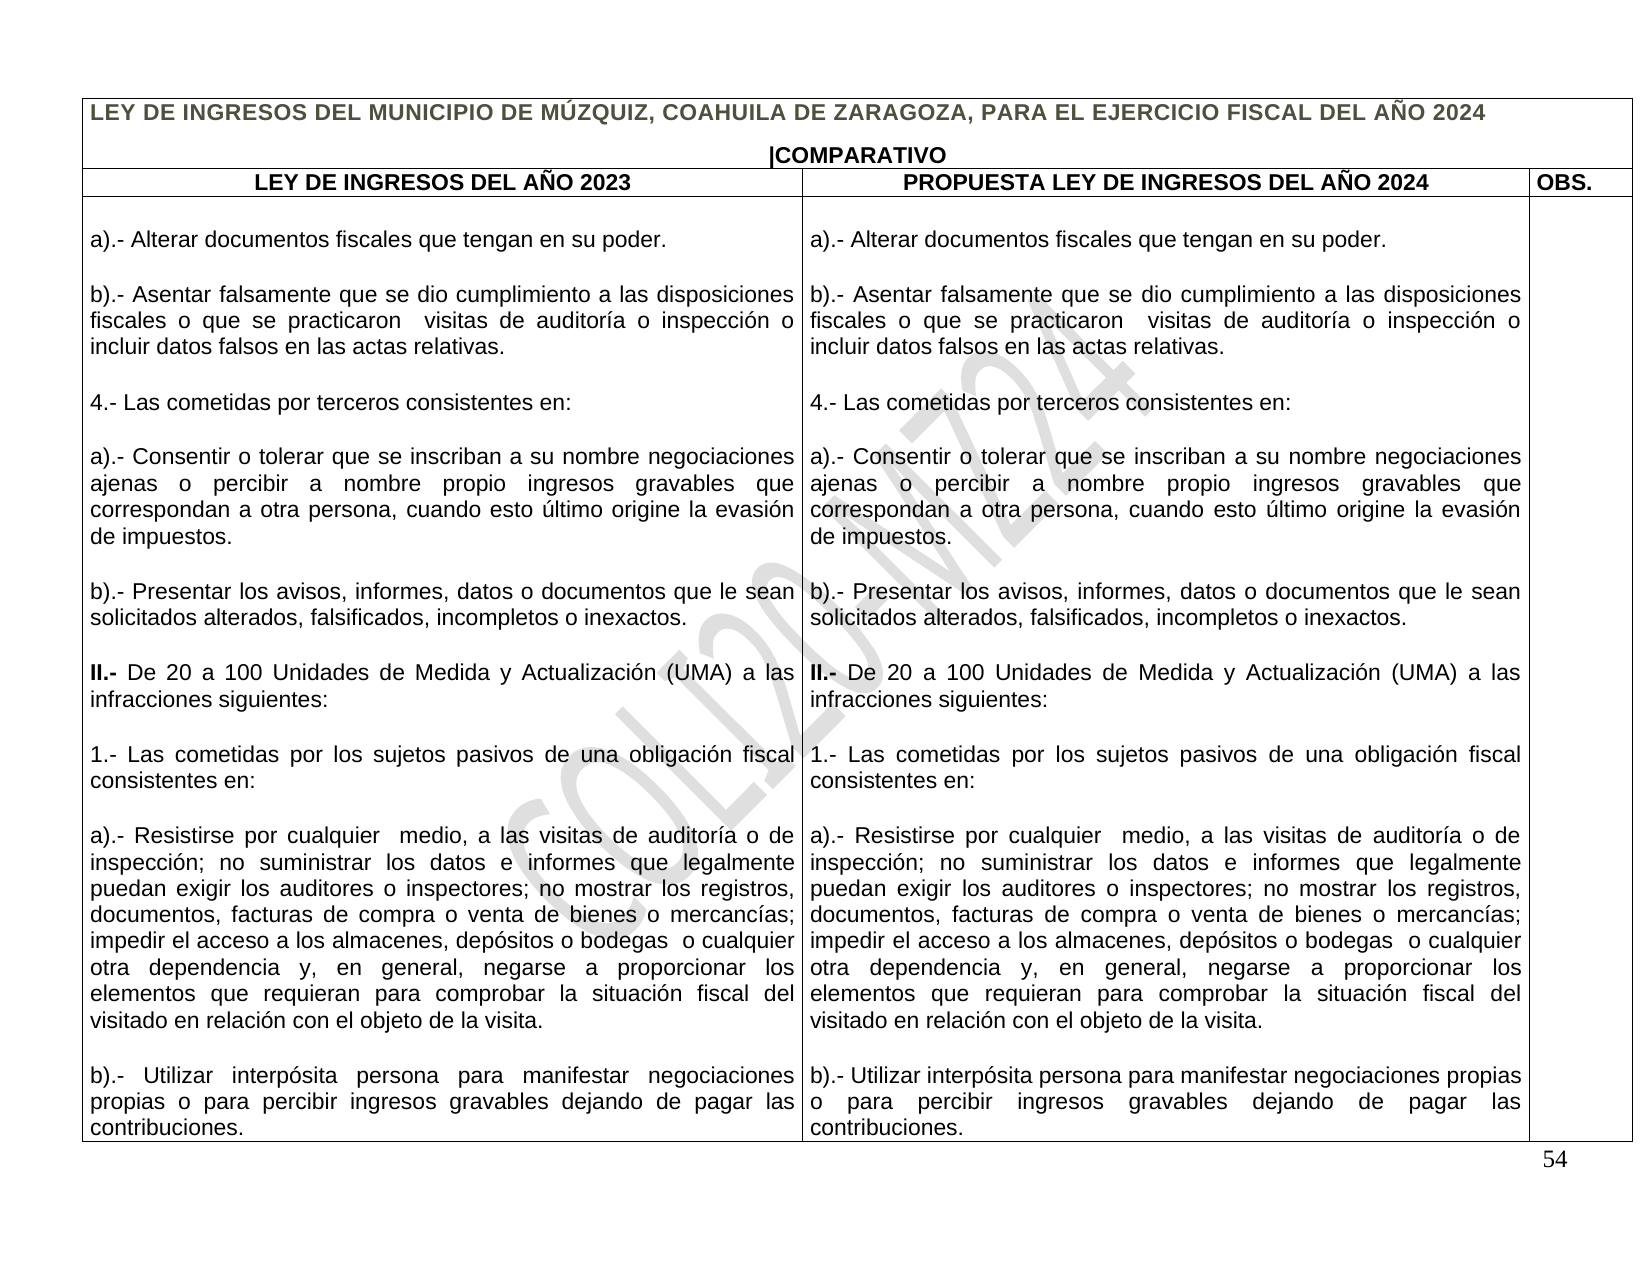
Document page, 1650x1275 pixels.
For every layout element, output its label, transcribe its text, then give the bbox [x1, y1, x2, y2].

table_header LEY DE INGRESOS DEL MUNICIPIO DE MÚZQUIZ, COAHUILA DE ZARAGOZA, PARA EL EJERCICIO FISCAL DEL AÑO 2024 |COMPARATIVO [83, 99, 1632, 168]
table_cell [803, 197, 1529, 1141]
table_cell PROPUESTA LEY DE INGRESOS DEL AÑO 2024 [803, 169, 1529, 196]
table_cell [1530, 197, 1632, 1141]
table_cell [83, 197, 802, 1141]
table_cell OBS. [1530, 169, 1632, 196]
table_cell LEY DE INGRESOS DEL AÑO 2023 [83, 169, 802, 196]
